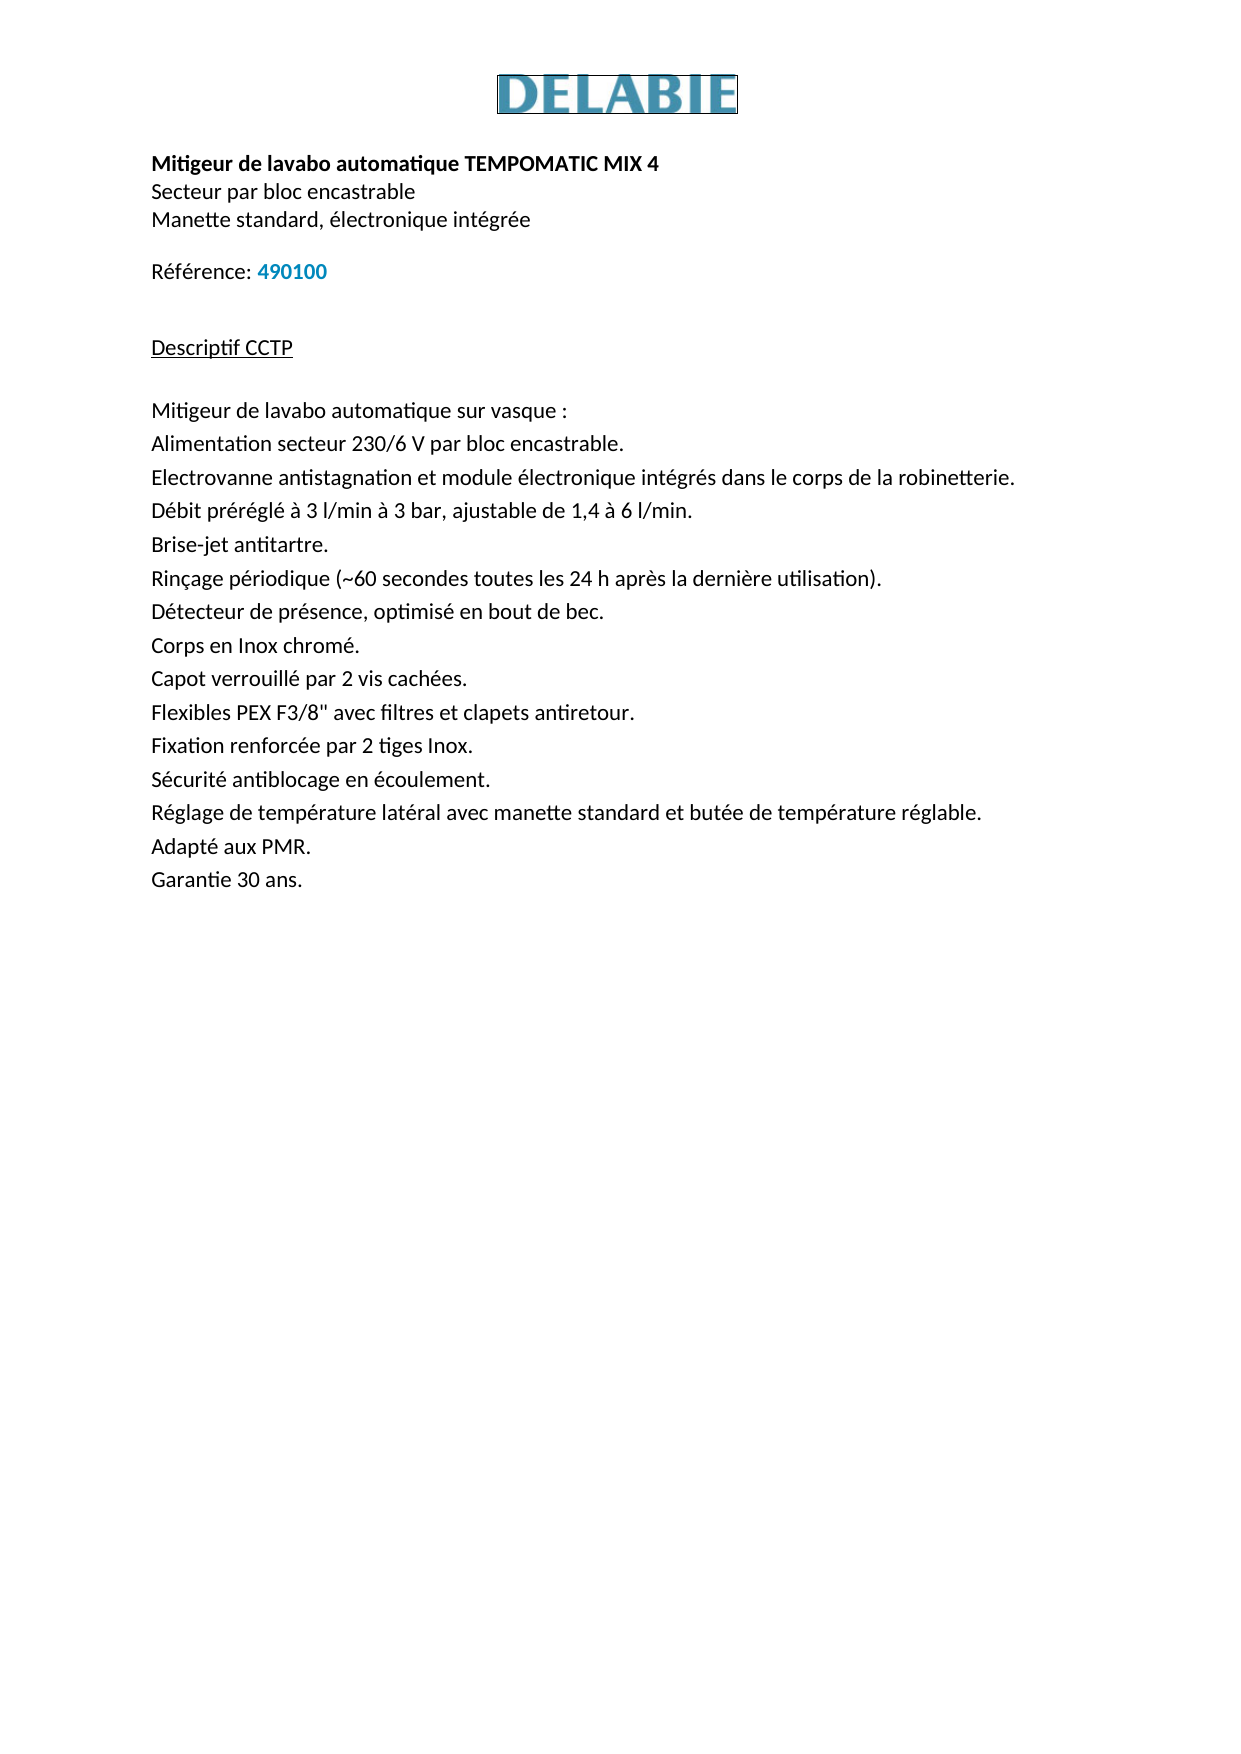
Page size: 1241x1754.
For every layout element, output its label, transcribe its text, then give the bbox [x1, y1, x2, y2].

text Descriptif CCTP [151, 333, 1084, 361]
text Electrovanne antistagnation et module électronique intégrés dans le corps de la robinetterie. [151, 463, 1084, 491]
text Fixation renforcée par 2 tiges Inox. [151, 731, 1084, 759]
text Manette standard, électronique intégrée [151, 205, 1084, 233]
text Adapté aux PMR. [151, 832, 1084, 860]
text Secteur par bloc encastrable [151, 177, 1084, 205]
text Débit préréglé à 3 l/min à 3 bar, ajustable de 1,4 à 6 l/min. [151, 497, 1084, 525]
text Garantie 30 ans. [151, 866, 1084, 894]
text Corps en Inox chromé. [151, 631, 1084, 659]
picture [498, 76, 737, 113]
text Flexibles PEX F3/8" avec filtres et clapets antiretour. [151, 698, 1084, 726]
text Détecteur de présence, optimisé en bout de bec. [151, 597, 1084, 625]
text Réglage de température latéral avec manette standard et butée de température réglable. [151, 798, 1084, 827]
text Alimentation secteur 230/6 V par bloc encastrable. [151, 429, 1084, 458]
text Brise-jet antitartre. [151, 530, 1084, 558]
text Capot verrouillé par 2 vis cachées. [151, 664, 1084, 692]
text Rinçage périodique (~60 secondes toutes les 24 h après la dernière utilisation). [151, 564, 1084, 592]
text Mitigeur de lavabo automatique sur vasque : [151, 396, 1084, 424]
text Sécurité antiblocage en écoulement. [151, 765, 1084, 793]
text Référence: 490100 [151, 257, 1084, 285]
text Mitigeur de lavabo automatique TEMPOMATIC MIX 4 [151, 149, 1084, 177]
